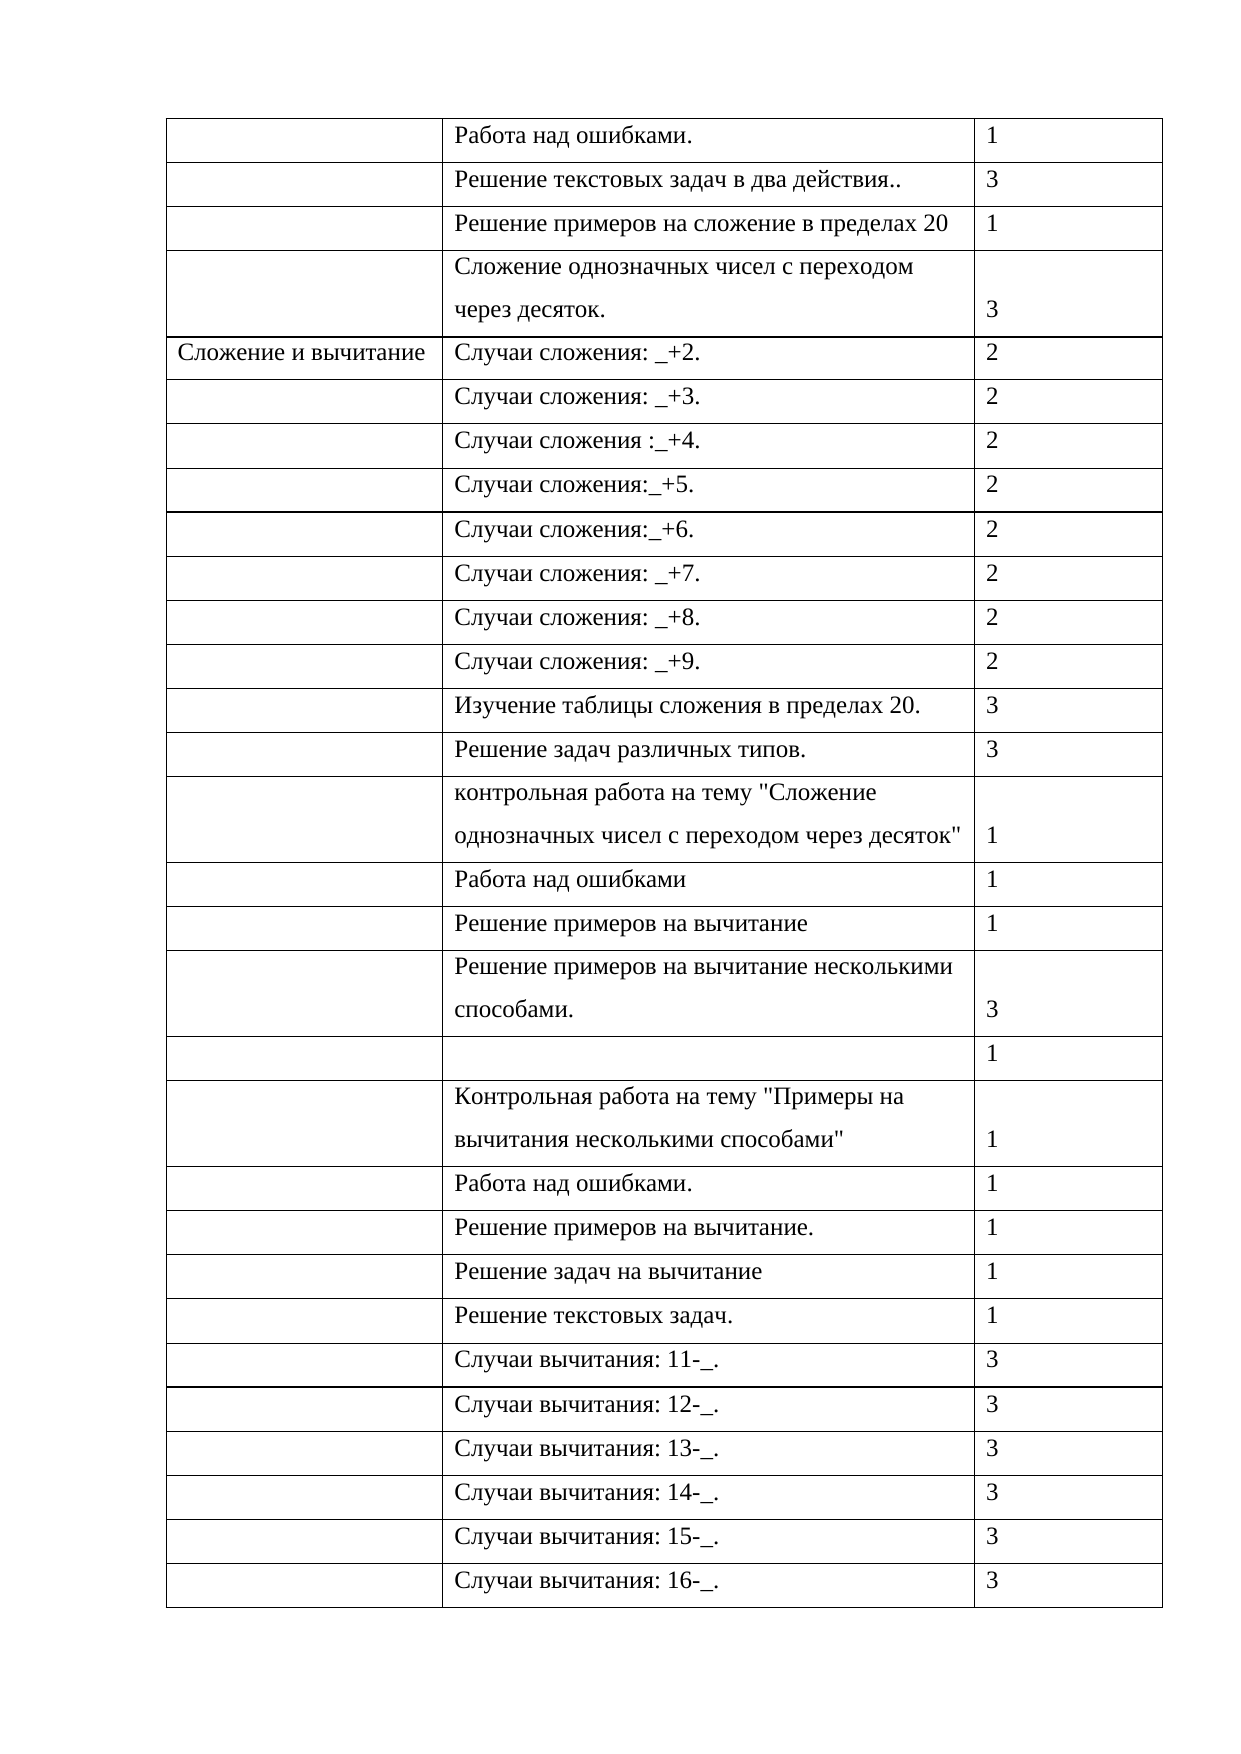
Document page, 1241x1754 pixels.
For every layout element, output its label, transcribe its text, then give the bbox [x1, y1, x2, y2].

table_cell Случаи сложения: _+3. [443, 380, 974, 423]
table_cell [167, 1255, 442, 1298]
table_cell 1 [975, 1081, 1162, 1166]
table_cell 3 [975, 163, 1162, 206]
table_cell Случаи вычитания: 14-_. [443, 1476, 974, 1519]
table_cell 3 [975, 1520, 1162, 1563]
table_cell [167, 733, 442, 776]
table_cell [167, 1476, 442, 1519]
table_cell Случаи сложения:_+5. [443, 469, 974, 511]
table_cell 1 [975, 907, 1162, 950]
table_cell Решение примеров на сложение в пределах 20 [443, 207, 974, 250]
table_cell 1 [975, 207, 1162, 250]
table_cell 2 [975, 645, 1162, 688]
table_cell Случаи сложения: _+8. [443, 601, 974, 644]
table_cell 2 [975, 601, 1162, 644]
table_cell 2 [975, 557, 1162, 599]
table_cell Случаи сложения: _+2. [443, 338, 974, 379]
table_cell [167, 207, 442, 250]
table_cell Решение текстовых задач в два действия.. [443, 163, 974, 206]
table_cell 3 [975, 1388, 1162, 1431]
table_cell [167, 1564, 442, 1607]
table_cell [167, 1432, 442, 1474]
table_cell [167, 951, 442, 1036]
table_cell 1 [975, 1211, 1162, 1254]
table_cell [167, 163, 442, 206]
table_cell Работа над ошибками. [443, 119, 974, 162]
table_cell 1 [975, 119, 1162, 162]
table_cell 3 [975, 1344, 1162, 1386]
table_cell 1 [975, 863, 1162, 906]
table_cell 1 [975, 1167, 1162, 1210]
table_cell Сложение однозначных чисел с переходом через десяток. [443, 251, 974, 336]
table_cell 3 [975, 951, 1162, 1036]
table_cell Случаи сложения :_+4. [443, 424, 974, 467]
table_cell Случаи сложения:_+6. [443, 513, 974, 556]
table_cell Решение задач различных типов. [443, 733, 974, 776]
table_cell [167, 1520, 442, 1563]
table_cell 3 [975, 1432, 1162, 1474]
table_cell Случаи вычитания: 16-_. [443, 1564, 974, 1607]
table_cell Случаи вычитания: 11-_. [443, 1344, 974, 1386]
table_cell [167, 119, 442, 162]
table_cell 1 [975, 1255, 1162, 1298]
table_cell 1 [975, 777, 1162, 862]
table_cell Решение задач на вычитание [443, 1255, 974, 1298]
table_cell 1 [975, 1299, 1162, 1342]
table_cell 2 [975, 338, 1162, 379]
table_cell [167, 424, 442, 467]
table_cell [167, 469, 442, 511]
table_cell Изучение таблицы сложения в пределах 20. [443, 689, 974, 732]
table_cell Работа над ошибками. [443, 1167, 974, 1210]
table_cell [167, 689, 442, 732]
table_cell Решение текстовых задач. [443, 1299, 974, 1342]
table_cell [167, 601, 442, 644]
table_cell 2 [975, 424, 1162, 467]
table_cell Случаи вычитания: 15-_. [443, 1520, 974, 1563]
table_cell 3 [975, 1476, 1162, 1519]
table_cell контрольная работа на тему "Сложение однозначных чисел с переходом через десяток" [443, 777, 974, 862]
table_cell [443, 1037, 974, 1080]
table_cell Случаи вычитания: 13-_. [443, 1432, 974, 1474]
table_cell [167, 380, 442, 423]
table_cell 3 [975, 1564, 1162, 1607]
table_cell 3 [975, 733, 1162, 776]
table_cell [167, 777, 442, 862]
table_cell [167, 513, 442, 556]
table_cell [167, 1344, 442, 1386]
table_cell Решение примеров на вычитание несколькими способами. [443, 951, 974, 1036]
table_cell Случаи сложения: _+7. [443, 557, 974, 599]
table_cell Случаи сложения: _+9. [443, 645, 974, 688]
table_cell [167, 907, 442, 950]
table_cell [167, 1388, 442, 1431]
table_cell [167, 1299, 442, 1342]
table_cell 2 [975, 469, 1162, 511]
table_cell Решение примеров на вычитание. [443, 1211, 974, 1254]
table_cell 3 [975, 251, 1162, 336]
table_cell Работа над ошибками [443, 863, 974, 906]
table_cell [167, 251, 442, 336]
table_cell [167, 1037, 442, 1080]
table_cell [167, 645, 442, 688]
table_cell Решение примеров на вычитание [443, 907, 974, 950]
table_cell [167, 557, 442, 599]
table_cell [167, 863, 442, 906]
table_cell [167, 1081, 442, 1166]
table_cell 1 [975, 1037, 1162, 1080]
table_cell 2 [975, 513, 1162, 556]
table_cell Сложение и вычитание [167, 338, 442, 379]
table_cell 3 [975, 689, 1162, 732]
table_cell 2 [975, 380, 1162, 423]
table_cell [167, 1211, 442, 1254]
table_cell Контрольная работа на тему "Примеры на вычитания несколькими способами" [443, 1081, 974, 1166]
table_cell [167, 1167, 442, 1210]
table_cell Случаи вычитания: 12-_. [443, 1388, 974, 1431]
